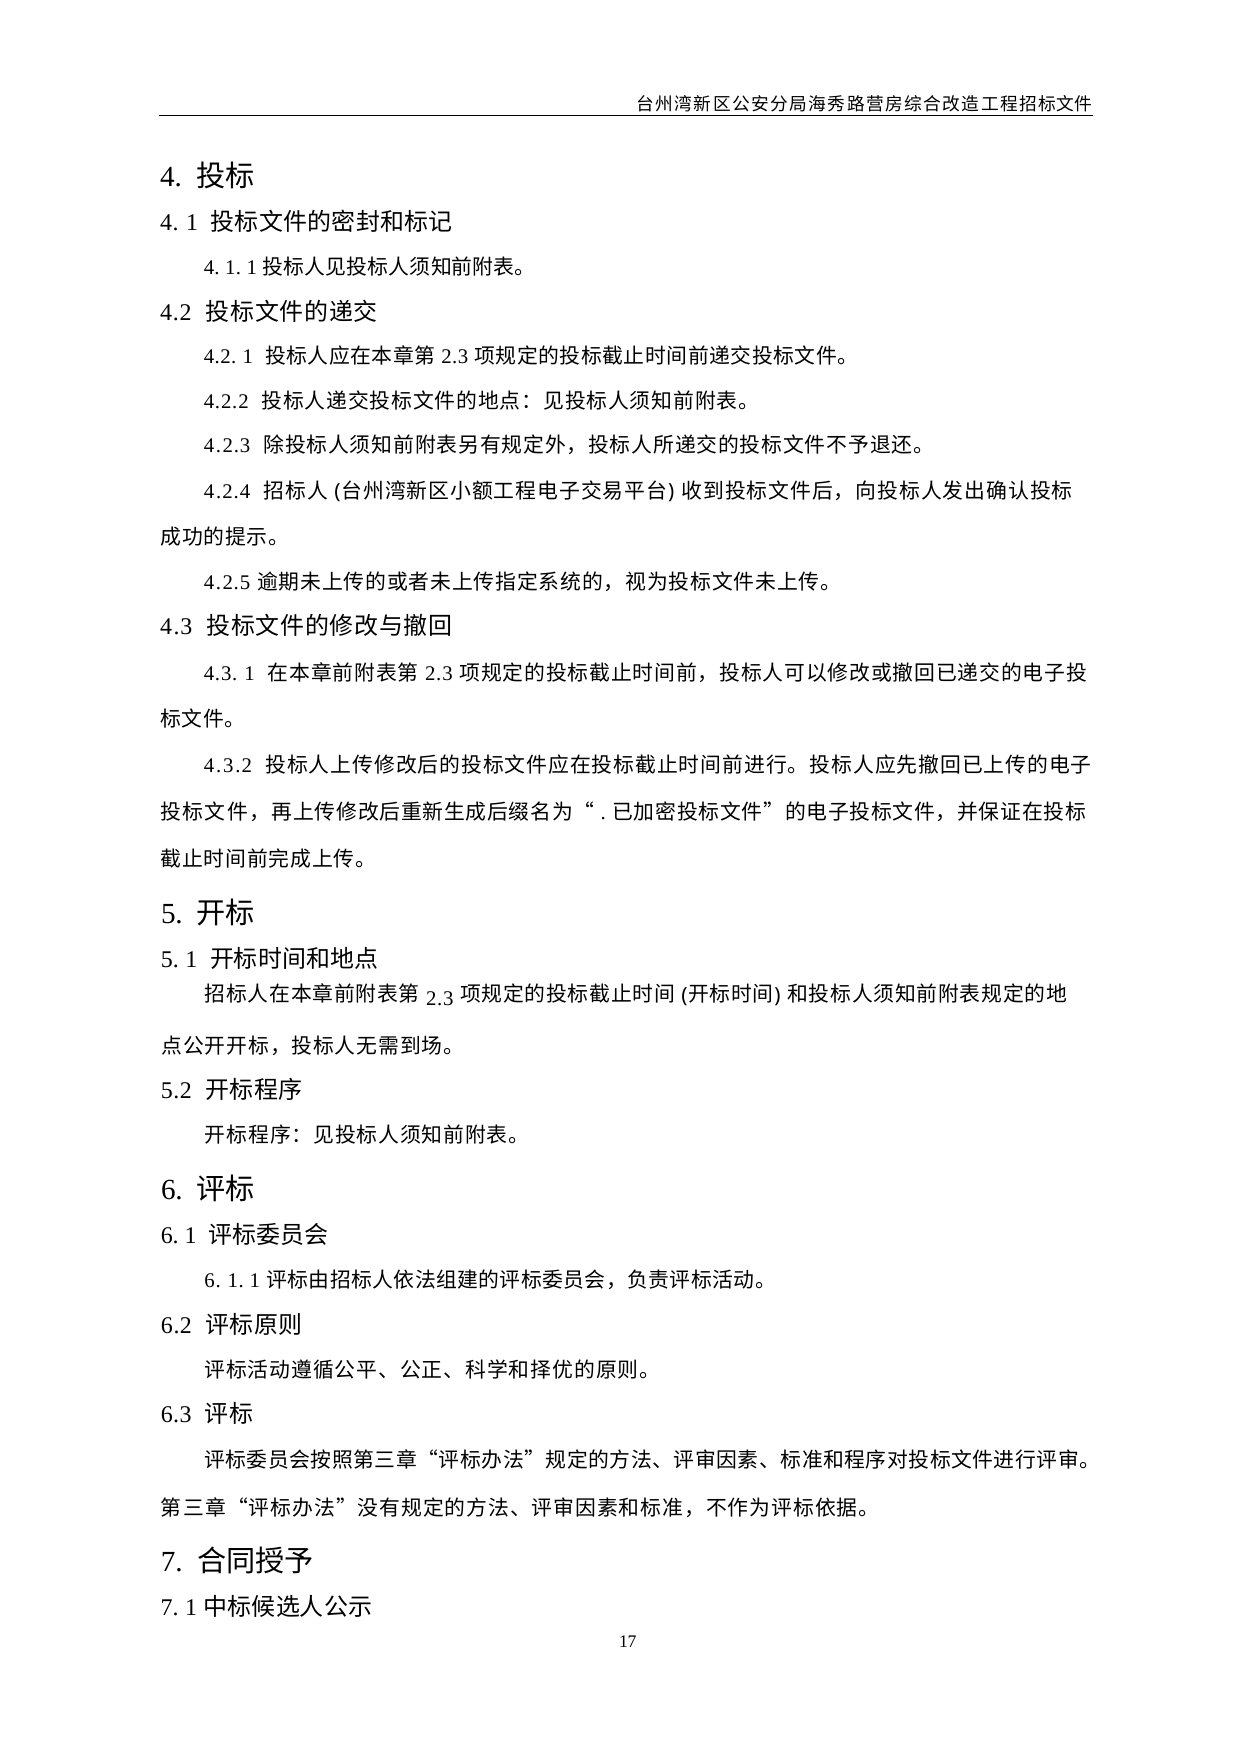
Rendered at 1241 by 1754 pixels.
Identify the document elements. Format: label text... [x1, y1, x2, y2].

text 4.3.2 投标人上传修改后的投标文件应在投标截止时间前进行。投标人应先撤回已上传的电子 投标文件，再上传修改后重新生成后缀名为“ . 已加密投标文件”的电子投标文件，并保证在投标 截止时间前完成上传。 [160, 748, 1092, 873]
text 6. 1. 1 评标由招标人依法组建的评标委员会，负责评标活动。 [204, 1265, 1100, 1293]
text 开标程序：见投标人须知前附表。 [204, 1120, 1100, 1148]
text 4. 投标 [160, 156, 1100, 194]
text 6.2 评标原则 [161, 1307, 1100, 1340]
text 4.2.2 投标人递交投标文件的地点：见投标人须知前附表。 [203, 385, 1100, 414]
text 5.2 开标程序 [161, 1072, 1100, 1105]
text 4.3. 1 在本章前附表第 2.3 项规定的投标截止时间前，投标人可以修改或撤回已递交的电子投 标文件。 [160, 656, 1093, 732]
text 6. 1 评标委员会 [161, 1217, 1100, 1250]
text 4. 1. 1 投标人见投标人须知前附表。 [203, 252, 1100, 280]
text 4.2 投标文件的递交 [160, 294, 1100, 327]
text 6.3 评标 [161, 1396, 1100, 1429]
text 6. 评标 [161, 1168, 1100, 1207]
text 4.2.3 除投标人须知前附表另有规定外，投标人所递交的投标文件不予退还。 [203, 430, 1100, 458]
text 4.2. 1 投标人应在本章第 2.3 项规定的投标截止时间前递交投标文件。 [203, 341, 1100, 369]
text 点公开开标，投标人无需到场。 [161, 1031, 1100, 1059]
text 7. 1 中标候选人公示 [160, 1589, 1100, 1622]
text 4.3 投标文件的修改与撤回 [160, 608, 1100, 641]
text 招标人在本章前附表第 2.3 项规定的投标截止时间 (开标时间) 和投标人须知前附表规定的地 [204, 989, 1100, 1031]
text 7. 合同授予 [161, 1540, 1100, 1579]
text 5. 开标 [161, 892, 1100, 931]
text 4.2.4 招标人 (台州湾新区小额工程电子交易平台) 收到投标文件后，向投标人发出确认投标 成功的提示。 [161, 474, 1092, 551]
text 评标委员会按照第三章“评标办法”规定的方法、评审因素、标准和程序对投标文件进行评审。 第三章“评标办法”没有规定的方法、评审因素和标准，不作为评标依据。 [160, 1443, 1100, 1521]
text 4. 1 投标文件的密封和标记 [160, 204, 1100, 237]
text 4.2.5 逾期未上传的或者未上传指定系统的，视为投标文件未上传。 [203, 567, 1100, 595]
text 5. 1 开标时间和地点 [161, 941, 1100, 974]
text 评标活动遵循公平、公正、科学和择优的原则。 [204, 1354, 1100, 1383]
